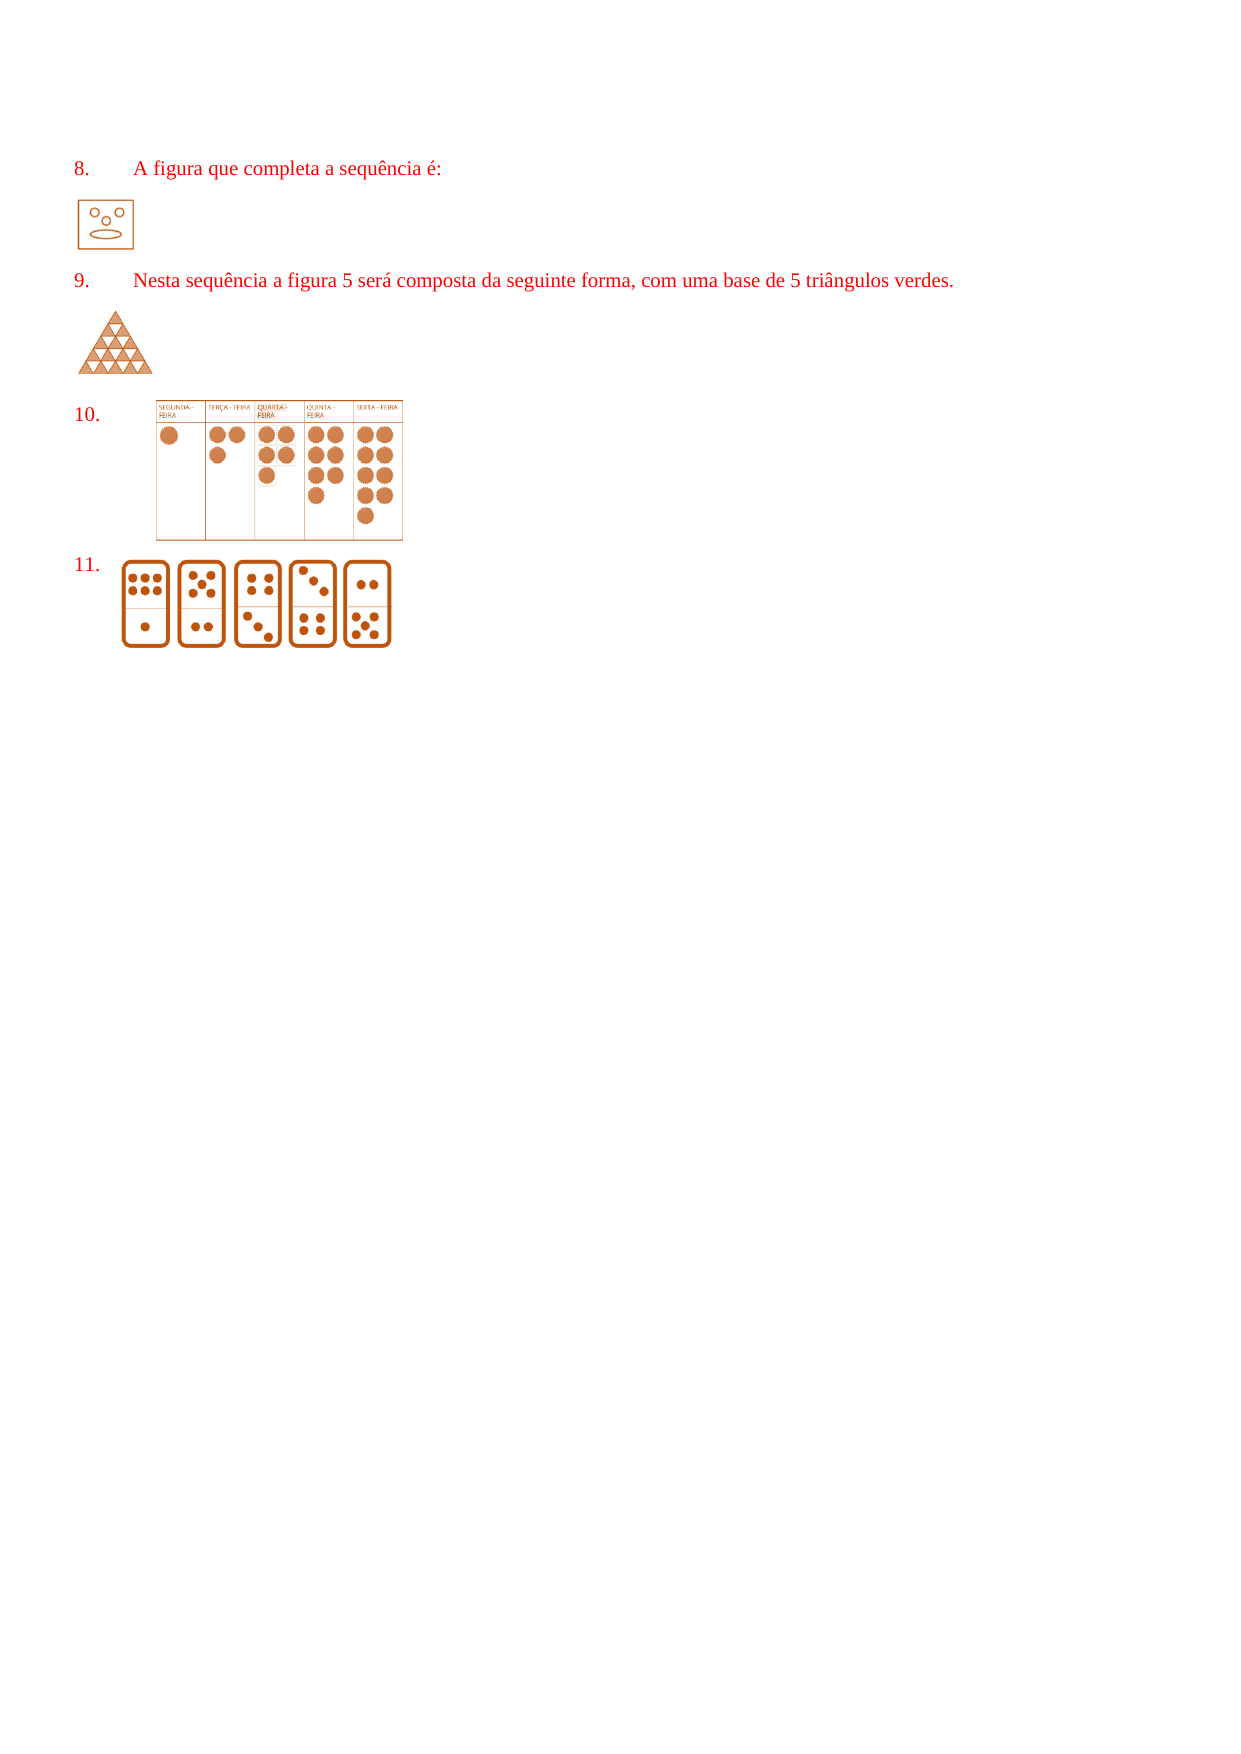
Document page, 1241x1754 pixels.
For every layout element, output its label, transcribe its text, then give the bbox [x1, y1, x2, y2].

list A figura que completa a sequência é: [74, 156, 1167, 179]
text 11. [74, 552, 1167, 576]
list Nesta sequência a figura 5 será composta da seguinte forma, com uma base de 5 triângulos verdes. [74, 267, 1167, 292]
